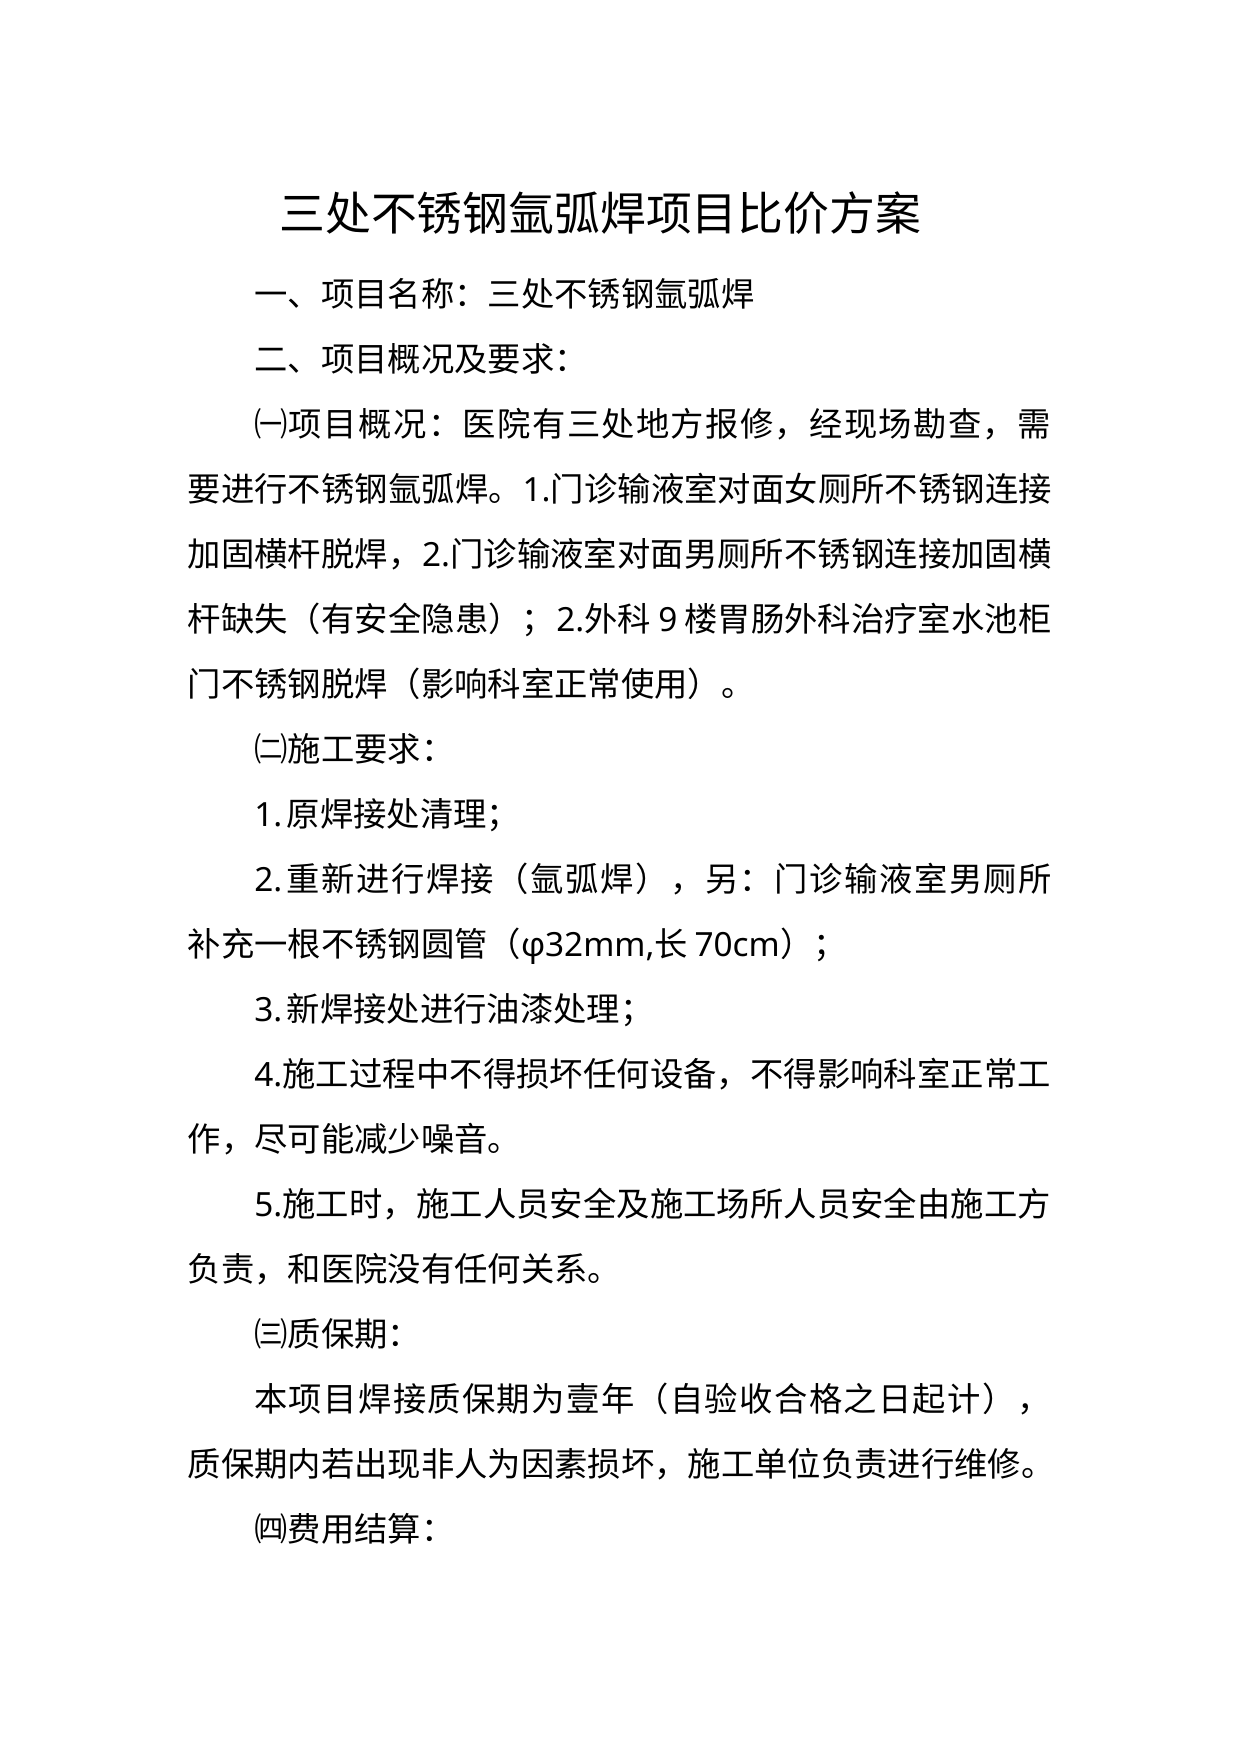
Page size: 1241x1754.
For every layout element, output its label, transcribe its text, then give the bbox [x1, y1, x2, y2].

list 新焊接处进行油漆处理； [187, 974, 1053, 1039]
text ㈡施工要求： [187, 714, 1053, 779]
list 重新进行焊接（氩弧焊），另：门诊输液室男厕所补充一根不锈钢圆管（φ32mm,长70cm）； [187, 844, 1053, 974]
text ㈢质保期： [187, 1299, 1053, 1364]
text 三处不锈钢氩弧焊项目比价方案 [187, 162, 1053, 259]
text 5.施工时，施工人员安全及施工场所人员安全由施工方负责，和医院没有任何关系。 [187, 1169, 1053, 1299]
text ㈣费用结算： [187, 1494, 1053, 1559]
list 原焊接处清理； [187, 779, 1053, 844]
text ㈠项目概况：医院有三处地方报修，经现场勘查，需要进行不锈钢氩弧焊。1.门诊输液室对面女厕所不锈钢连接加固横杆脱焊，2.门诊输液室对面男厕所不锈钢连接加固横杆缺失（有安全隐患）；2.外科9楼胃肠外科治疗室水池柜门不锈钢脱焊（影响科室正常使用）。 [187, 389, 1053, 714]
text 一、项目名称：三处不锈钢氩弧焊 [187, 259, 1053, 324]
text 4.施工过程中不得损坏任何设备，不得影响科室正常工作，尽可能减少噪音。 [187, 1039, 1053, 1169]
text 本项目焊接质保期为壹年（自验收合格之日起计），质保期内若出现非人为因素损坏，施工单位负责进行维修。 [187, 1364, 1053, 1494]
text 二、项目概况及要求： [187, 324, 1053, 389]
